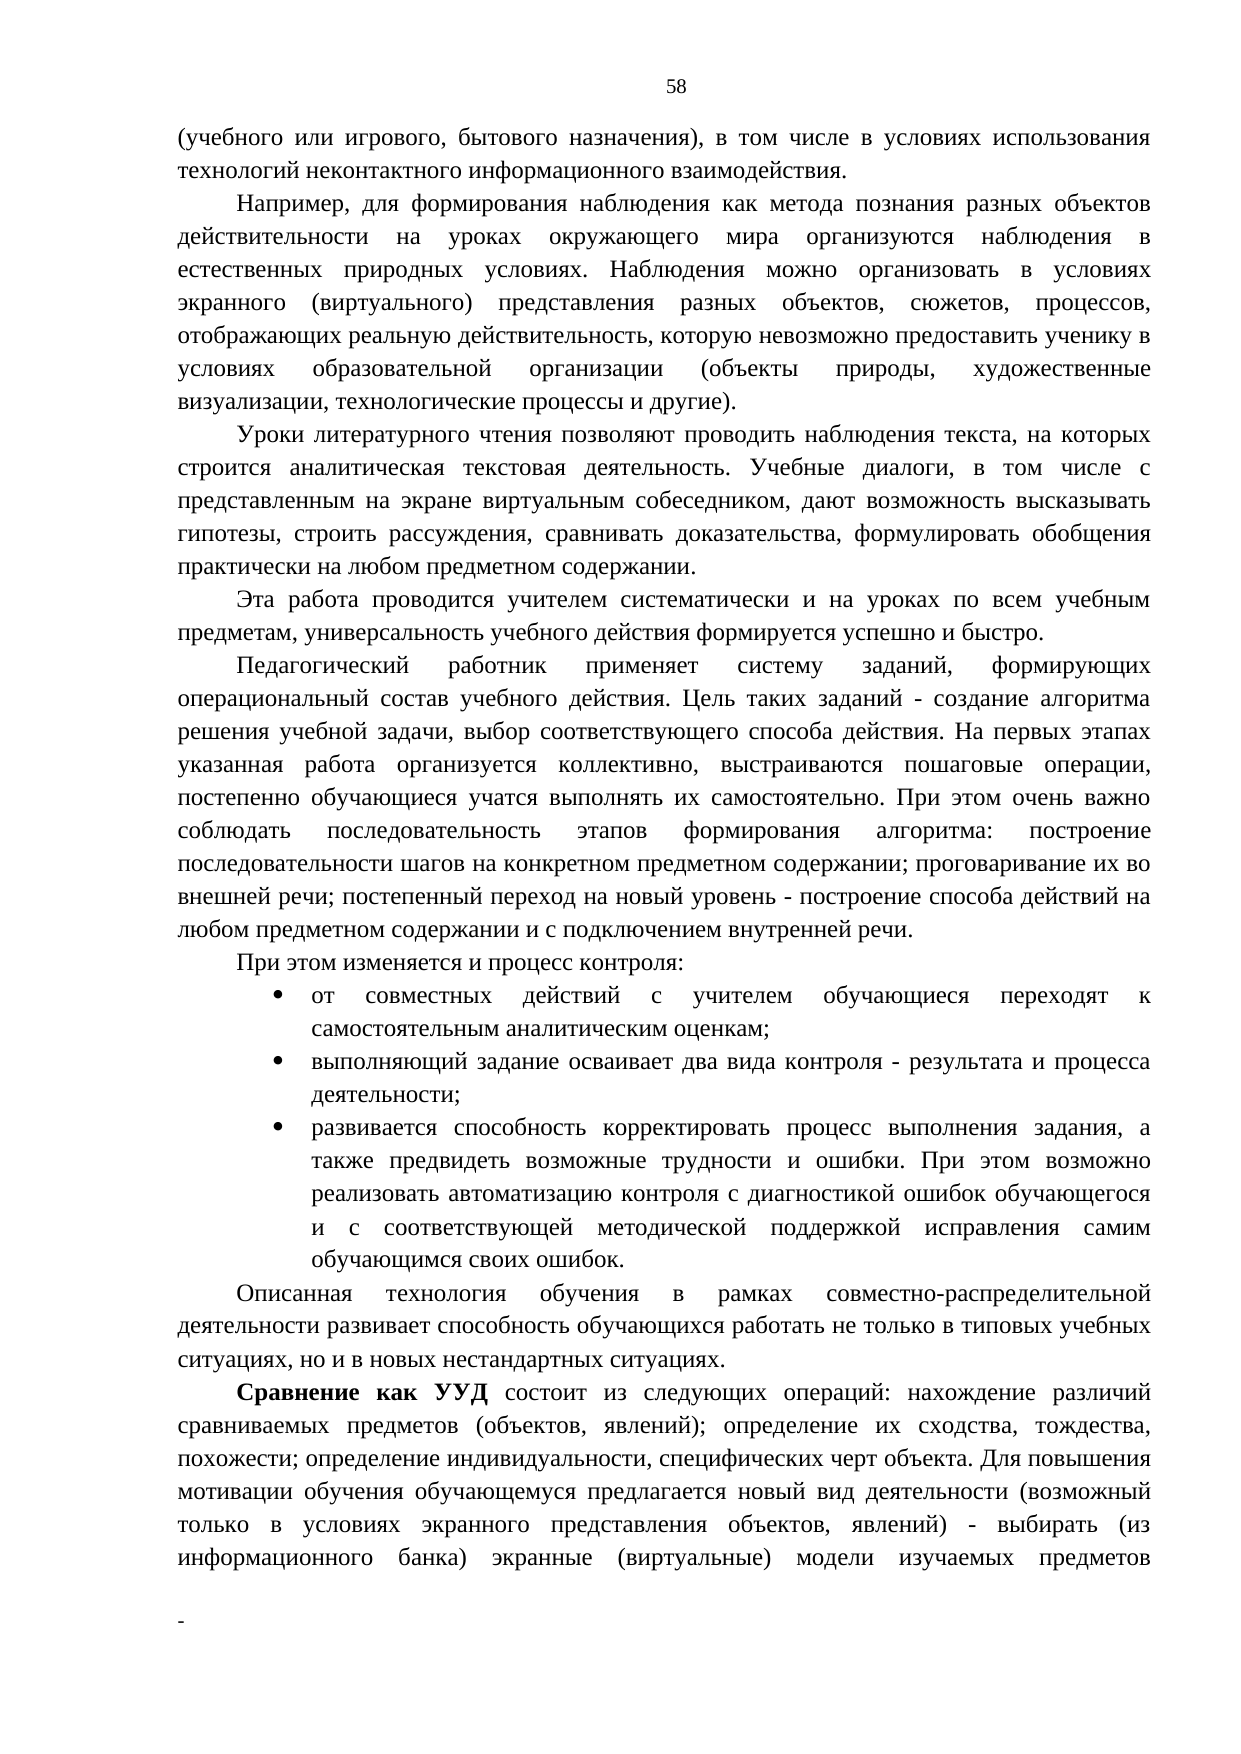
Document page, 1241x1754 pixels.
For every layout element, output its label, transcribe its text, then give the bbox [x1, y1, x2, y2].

text Эта работа проводится учителем систематически и на уроках по всем учебным предметам, универсальность учебного действия формируется успешно и быстро. [177, 584, 1152, 646]
text Описанная технология обучения в рамках совместно-распределительной деятельности развивает способность обучающихся работать не только в типовых учебных ситуациях, но и в новых нестандартных ситуациях. [177, 1278, 1152, 1372]
text Например, для формирования наблюдения как метода познания разных объектов действительности на уроках окружающего мира организуются наблюдения в естественных природных условиях. Наблюдения можно организовать в условиях экранного (виртуального) представления разных объектов, сюжетов, процессов, отображающих реальную действительность, которую невозможно предоставить ученику в условиях образовательной организации (объекты природы, художественные визуализации, технологические процессы и другие). [177, 188, 1152, 415]
text Педагогический работник применяет систему заданий, формирующих операциональный состав учебного действия. Цель таких заданий - создание алгоритма решения учебной задачи, выбор соответствующего способа действия. На первых этапах указанная работа организуется коллективно, выстраиваются пошаговые операции, постепенно обучающиеся учатся выполнять их самостоятельно. При этом очень важно соблюдать последовательность этапов формирования алгоритма: построение последовательности шагов на конкретном предметном содержании; проговаривание их во внешней речи; постепенный переход на новый уровень - построение способа действий на любом предметном содержании и с подключением внутренней речи. [177, 650, 1152, 943]
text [177, 1377, 1152, 1571]
list развивается способность корректировать процесс выполнения задания, а также предвидеть возможные трудности и ошибки. При этом возможно реализовать автоматизацию контроля с диагностикой ошибок обучающегося и с соответствующей методической поддержкой исправления самим обучающимся своих ошибок. [274, 1112, 1152, 1273]
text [177, 122, 1152, 184]
list от совместных действий с учителем обучающиеся переходят к самостоятельным аналитическим оценкам; [274, 980, 1152, 1042]
list выполняющий задание осваивает два вида контроля - результата и процесса деятельности; [274, 1046, 1152, 1108]
text Уроки литературного чтения позволяют проводить наблюдения текста, на которых строится аналитическая текстовая деятельность. Учебные диалоги, в том числе с представленным на экране виртуальным собеседником, дают возможность высказывать гипотезы, строить рассуждения, сравнивать доказательства, формулировать обобщения практически на любом предметном содержании. [177, 419, 1152, 580]
text При этом изменяется и процесс контроля: [177, 947, 1152, 976]
